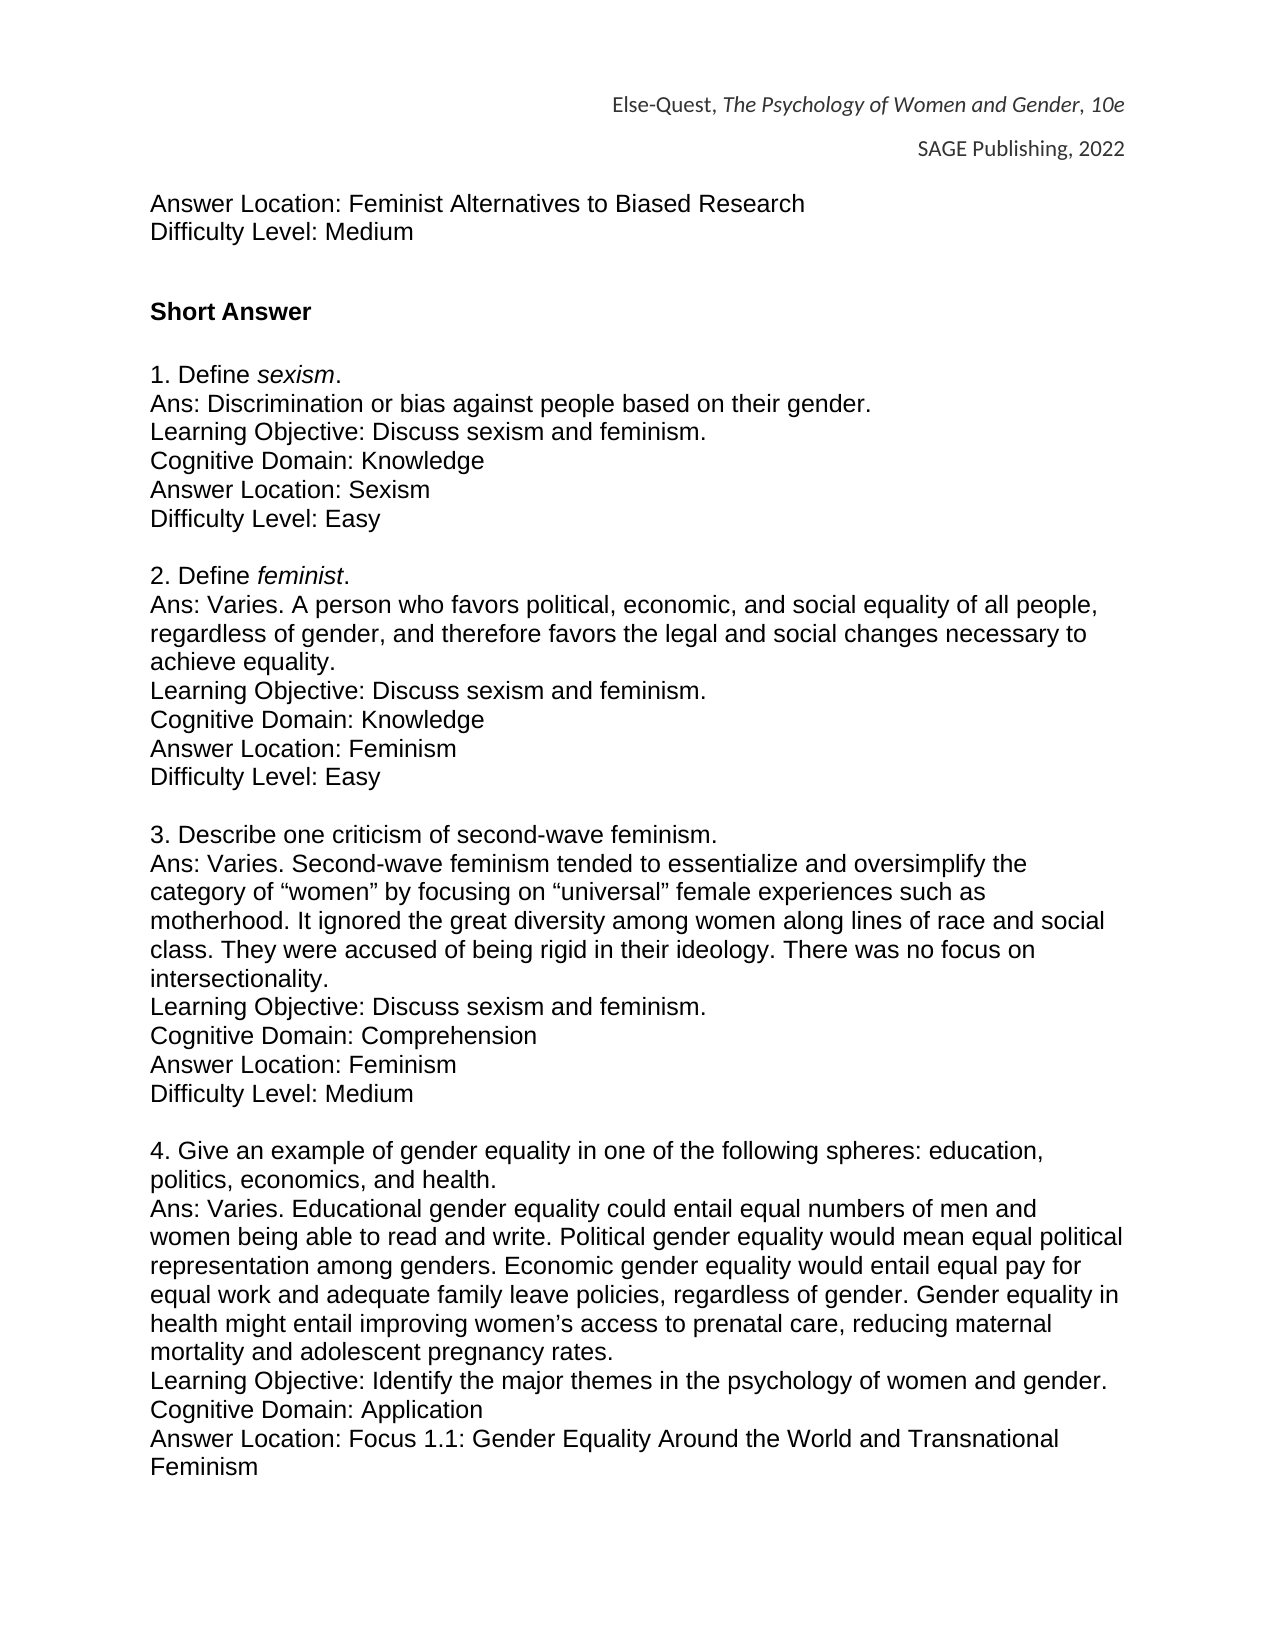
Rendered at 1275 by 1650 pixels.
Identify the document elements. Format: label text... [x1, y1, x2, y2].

text Difficulty Level: Medium [150, 1079, 1125, 1107]
text 4. Give an example of gender equality in one of the following spheres: education, politics, economics, and health. [150, 1136, 1125, 1194]
text Difficulty Level: Easy [150, 504, 1125, 532]
text Difficulty Level: Easy [150, 762, 1125, 791]
text Cognitive Domain: Knowledge [150, 446, 1125, 475]
text 2. Define feminist. [150, 561, 1125, 590]
text Ans: Varies. A person who favors political, economic, and social equality of all people, regardless of gender, and therefore favors the legal and social changes necessary to achieve equality. [150, 590, 1125, 676]
text Cognitive Domain: Knowledge [150, 705, 1125, 734]
text Learning Objective: Discuss sexism and feminism. [150, 676, 1125, 705]
text Difficulty Level: Medium [150, 217, 1125, 246]
text 1. Define sexism. [150, 360, 1125, 389]
text Answer Location: Feminism [150, 1050, 1125, 1079]
text Cognitive Domain: Application [150, 1395, 1125, 1424]
text Learning Objective: Discuss sexism and feminism. [150, 992, 1125, 1021]
text Ans: Varies. Educational gender equality could entail equal numbers of men and women being able to read and write. Political gender equality would mean equal political representation among genders. Economic gender equality would entail equal pay for equal work and adequate family leave policies, regardless of gender. Gender equality in health might entail improving women’s access to prenatal care, reducing maternal mortality and adolescent pregnancy rates. [150, 1194, 1125, 1366]
text Answer Location: Sexism [150, 475, 1125, 504]
subtitle Short Answer [150, 300, 1125, 325]
text Cognitive Domain: Comprehension [150, 1021, 1125, 1050]
text Ans: Discrimination or bias against people based on their gender. [150, 389, 1125, 417]
text Answer Location: Focus 1.1: Gender Equality Around the World and Transnational Feminism [150, 1424, 1125, 1481]
text Learning Objective: Identify the major themes in the psychology of women and gender. [150, 1366, 1125, 1395]
text Answer Location: Feminism [150, 734, 1125, 762]
text 3. Describe one criticism of second-wave feminism. [150, 820, 1125, 849]
text Answer Location: Feminist Alternatives to Biased Research [150, 189, 1125, 217]
text Learning Objective: Discuss sexism and feminism. [150, 417, 1125, 446]
text Ans: Varies. Second-wave feminism tended to essentialize and oversimplify the category of “women” by focusing on “universal” female experiences such as motherhood. It ignored the great diversity among women along lines of race and social class. They were accused of being rigid in their ideology. There was no focus on intersectionality. [150, 849, 1125, 992]
